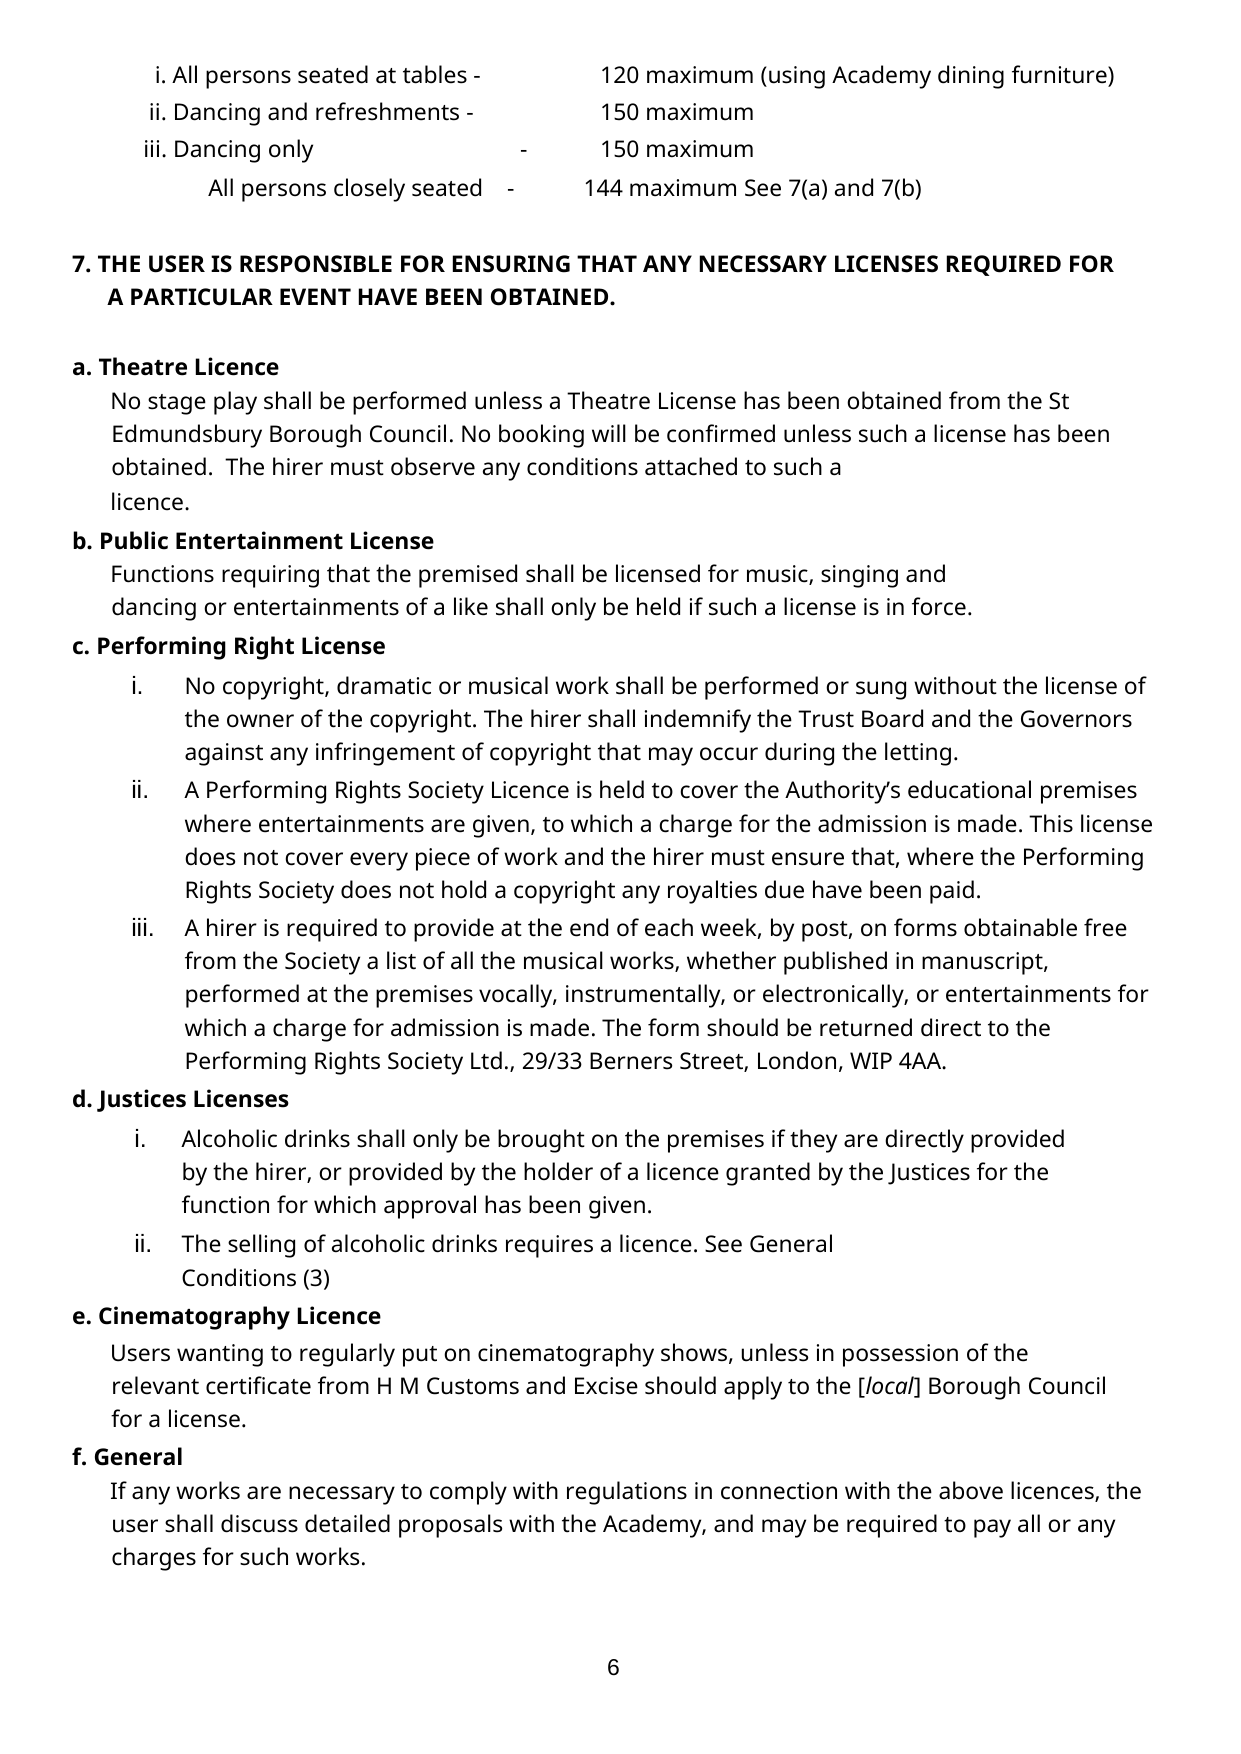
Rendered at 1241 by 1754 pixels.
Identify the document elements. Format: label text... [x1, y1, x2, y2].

text Functions requiring that the premised shall be licensed for music, singing and dancing or entertainments of a like shall only be held if such a license is in force. [110, 558, 1027, 623]
table_header i. All persons seated at tables - [143, 55, 583, 92]
table_cell All persons closely seated - [143, 168, 583, 205]
text Users wanting to regularly put on cinematography shows, unless in possession of the relevant certificate from H M Customs and Excise should apply to the [local] Borough Council for a license. [110, 1336, 1116, 1434]
subtitle a. Theatre Licence [72, 351, 1136, 383]
text If any works are necessary to comply with regulations in connection with the above licences, the user shall discuss detailed proposals with the Academy, and may be required to pay all or any charges for such works. [110, 1475, 1156, 1572]
table_cell 150 maximum [583, 93, 1177, 129]
table_cell ii. Dancing and refreshments - [143, 93, 583, 129]
subtitle e. Cinematography Licence [72, 1300, 1136, 1331]
text 7. THE USER IS RESPONSIBLE FOR ENSURING THAT ANY NECESSARY LICENSES REQUIRED FOR A PARTICULAR EVENT HAVE BEEN OBTAINED. [72, 248, 1136, 312]
text Conditions (3) [181, 1261, 1156, 1293]
list A hirer is required to provide at the end of each week, by post, on forms obtainable free from the Society a list of all the musical works, whether published in manuscript, performed at the premises vocally, instrumentally, or electronically, or entertainments for which a charge for admission is made. The form should be returned direct to the Performing Rights Society Ltd., 29/33 Berners Street, London, WIP 4AA. [131, 912, 1156, 1076]
table_header 120 maximum (using Academy dining furniture) [583, 55, 1177, 92]
subtitle b. Public Entertainment License [72, 525, 1136, 556]
table_cell 150 maximum [583, 130, 1177, 168]
subtitle d. Justices Licenses [72, 1083, 1136, 1114]
text No stage play shall be performed unless a Theatre License has been obtained from the St Edmundsbury Borough Council. No booking will be confirmed unless such a license has been obtained. The hirer must observe any conditions attached to such a [110, 385, 1156, 482]
list No copyright, dramatic or musical work shall be performed or sung without the license of the owner of the copyright. The hirer shall indemnify the Trust Board and the Governors against any infringement of copyright that may occur during the letting. [131, 670, 1156, 767]
text licence. [110, 486, 1156, 517]
list The selling of alcoholic drinks requires a licence. See General [134, 1228, 1072, 1259]
subtitle f. General [72, 1441, 1136, 1472]
subtitle c. Performing Right License [72, 630, 1136, 661]
table_cell 144 maximum See 7(a) and 7(b) [583, 168, 1177, 205]
table_cell iii. Dancing only - [143, 130, 583, 168]
list A Performing Rights Society Licence is held to cover the Authority’s educational premises where entertainments are given, to which a charge for the admission is made. This license does not cover every piece of work and the hirer must ensure that, where the Performing Rights Society does not hold a copyright any royalties due have been paid. [131, 774, 1156, 905]
list Alcoholic drinks shall only be brought on the premises if they are directly provided by the hirer, or provided by the holder of a licence granted by the Justices for the function for which approval has been given. [134, 1123, 1072, 1221]
